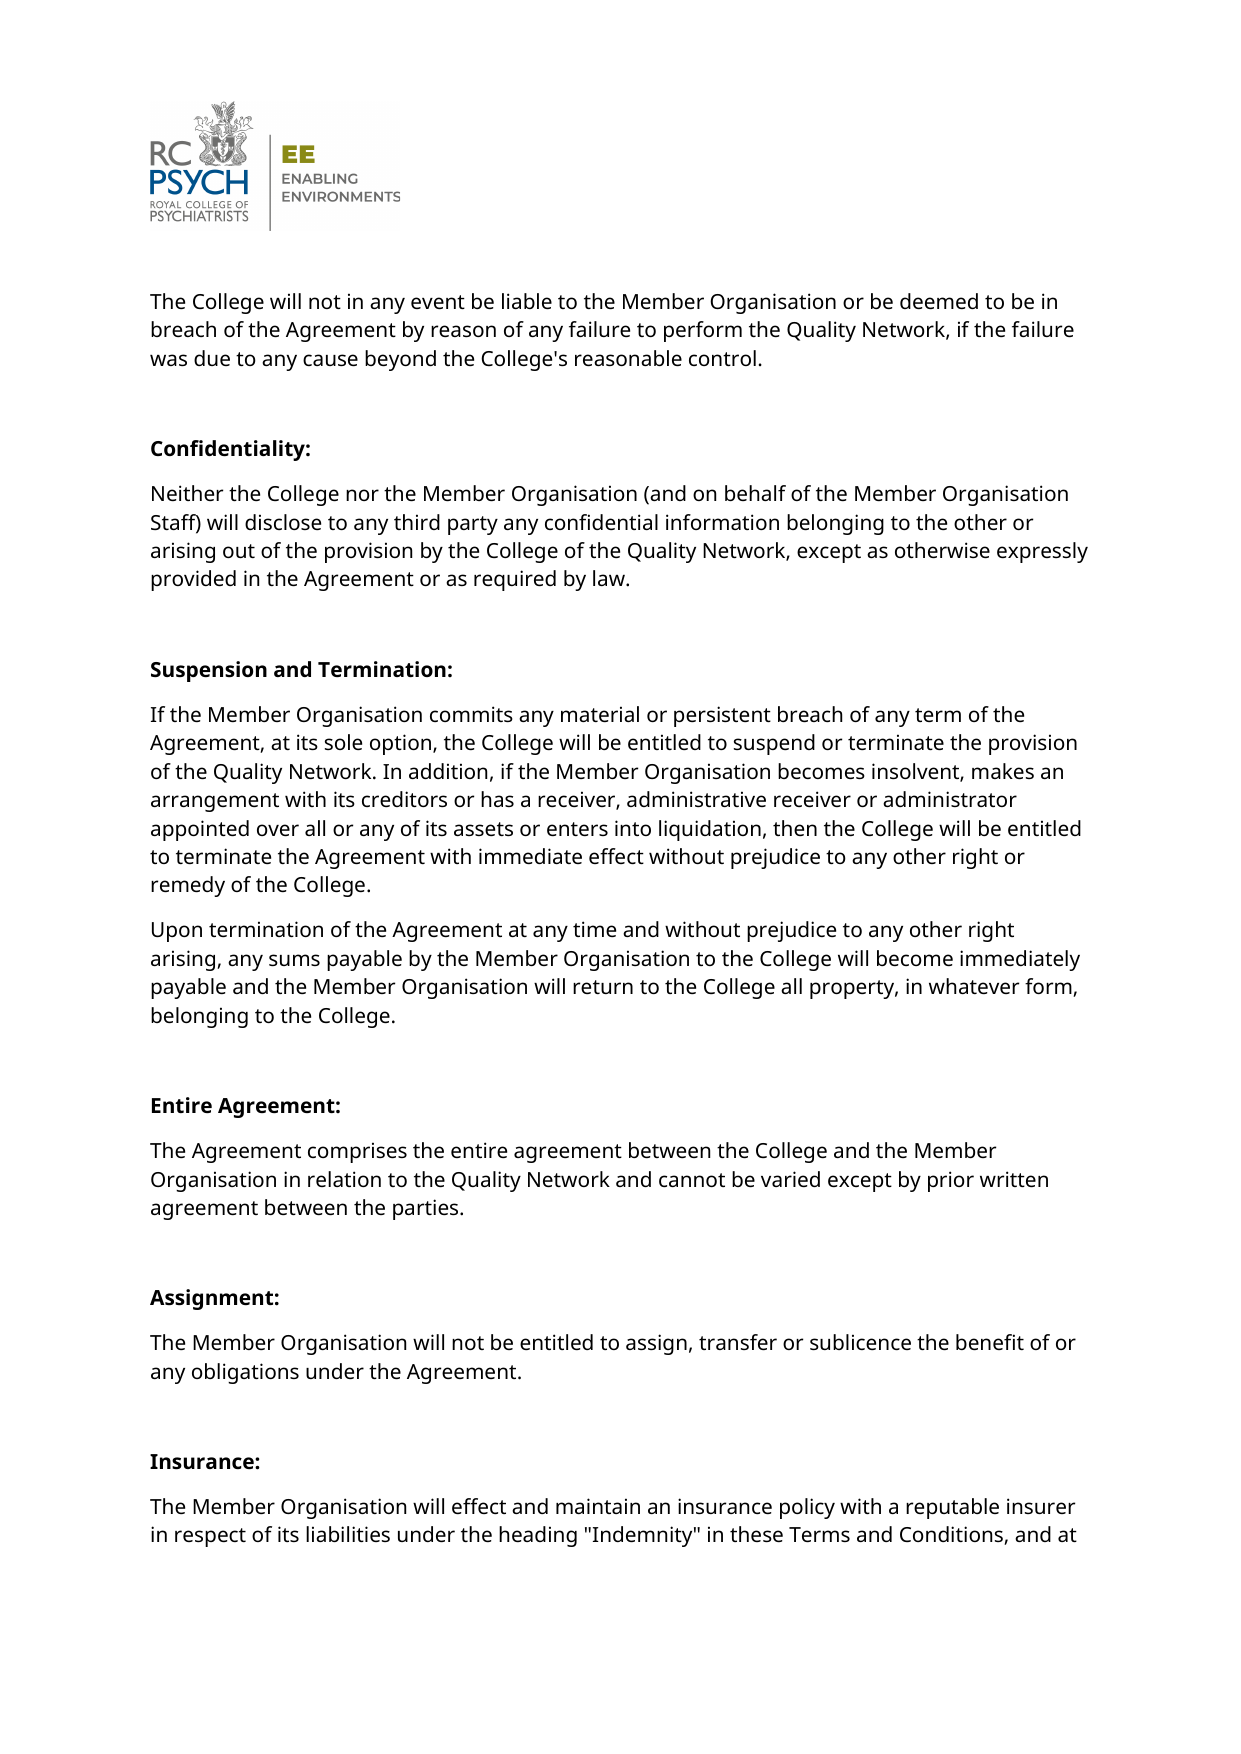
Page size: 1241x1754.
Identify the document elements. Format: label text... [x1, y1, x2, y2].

text If the Member Organisation commits any material or persistent breach of any term of the Agreement, at its sole option, the College will be entitled to suspend or terminate the provision of the Quality Network. In addition, if the Member Organisation becomes insolvent, makes an arrangement with its creditors or has a receiver, administrative receiver or administrator appointed over all or any of its assets or enters into liquidation, then the College will be entitled to terminate the Agreement with immediate effect without prejudice to any other right or remedy of the College. [150, 700, 1090, 899]
text Upon termination of the Agreement at any time and without prejudice to any other right arising, any sums payable by the Member Organisation to the College will become immediately payable and the Member Organisation will return to the College all property, in whatever form, belonging to the College. [150, 916, 1090, 1029]
text Insurance: [150, 1447, 1090, 1476]
text Assignment: [150, 1283, 1090, 1312]
text Suspension and Termination: [150, 655, 1090, 683]
text Confidentiality: [150, 434, 1090, 463]
picture [150, 101, 400, 231]
text Entire Agreement: [150, 1091, 1090, 1119]
text The Agreement comprises the entire agreement between the College and the Member Organisation in relation to the Quality Network and cannot be varied except by prior written agreement between the parties. [150, 1136, 1090, 1222]
text The Member Organisation will not be entitled to assign, transfer or sublicence the benefit of or any obligations under the Agreement. [150, 1328, 1090, 1385]
text Neither the College nor the Member Organisation (and on behalf of the Member Organisation Staff) will disclose to any third party any confidential information belonging to the other or arising out of the provision by the College of the Quality Network, except as otherwise expressly provided in the Agreement or as required by law. [150, 479, 1090, 593]
text The College will not in any event be liable to the Member Organisation or be deemed to be in breach of the Agreement by reason of any failure to perform the Quality Network, if the failure was due to any cause beyond the College's reasonable control. [150, 287, 1090, 372]
